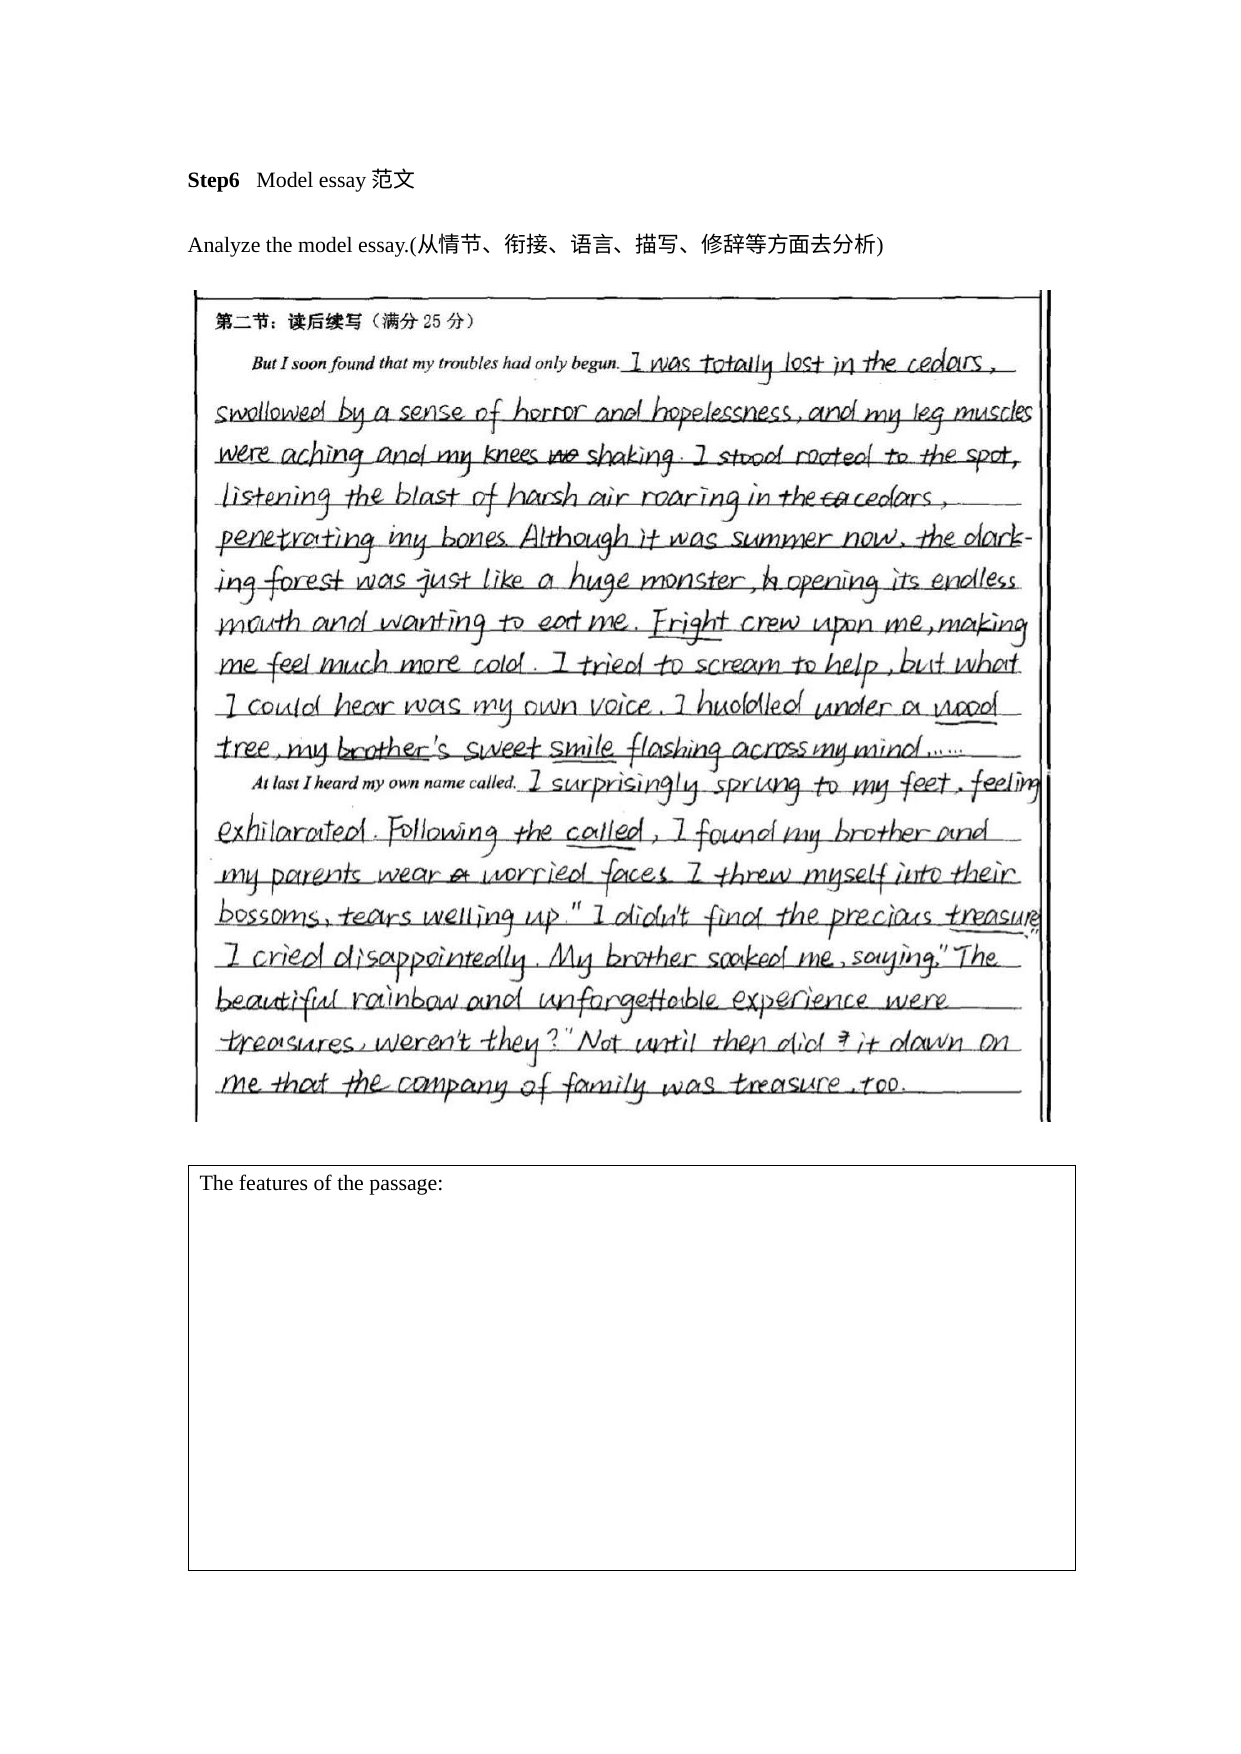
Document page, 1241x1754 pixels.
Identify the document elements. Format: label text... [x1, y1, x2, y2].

text Step6 Model essay 范文 [187, 162, 1053, 194]
table_header The features of the passage: [189, 1166, 1075, 1570]
text Analyze the model essay.(从情节、衔接、语言、描写、修辞等方面去分析) [187, 226, 1053, 259]
picture [187, 290, 1052, 1122]
